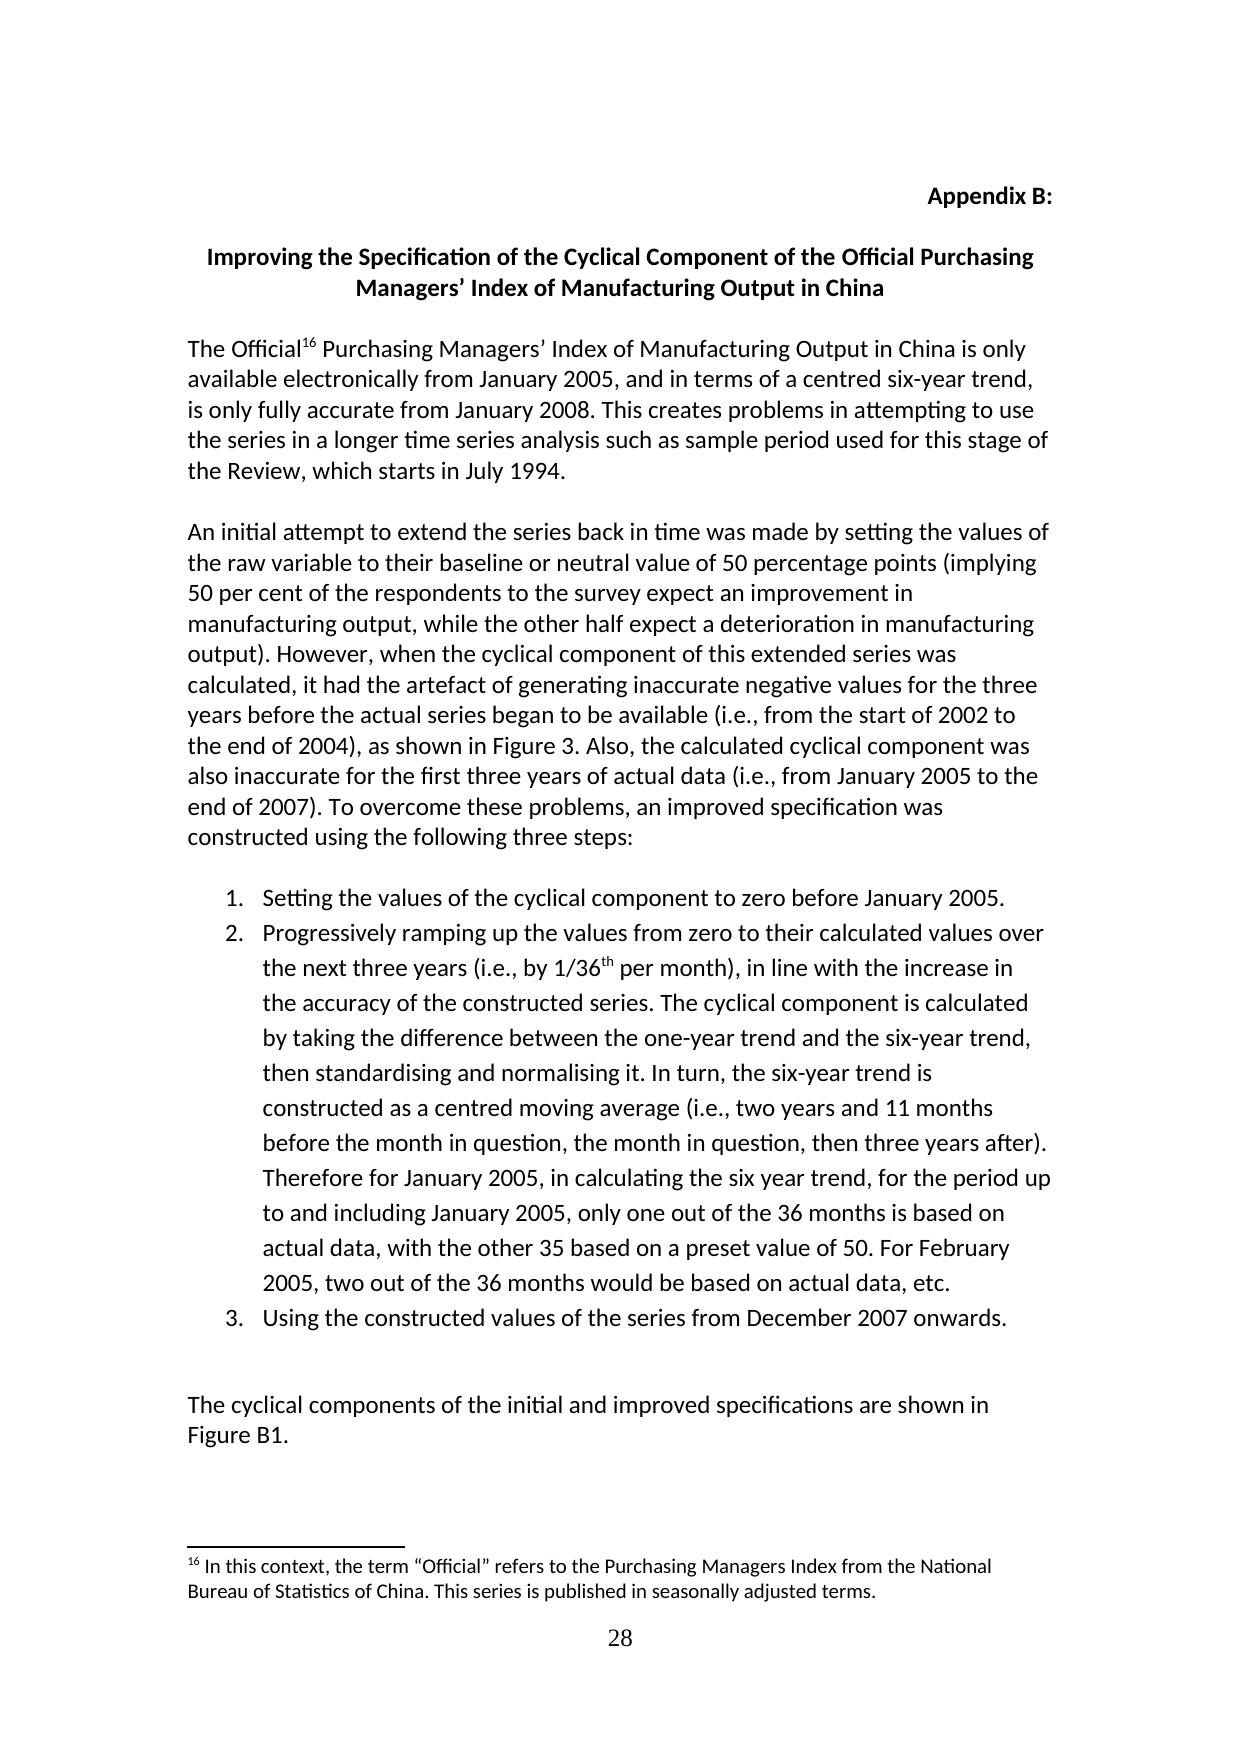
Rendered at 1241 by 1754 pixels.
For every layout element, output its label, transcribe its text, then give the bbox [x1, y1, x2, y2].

list Using the constructed values of the series from December 2007 onwards. [225, 1302, 1053, 1333]
list Progressively ramping up the values from zero to their calculated values over the next three years (i.e., by 1/36th per month), in line with the increase in the accuracy of the constructed series. The cyclical component is calculated by taking the difference between the one-year trend and the six-year trend, then standardising and normalising it. In turn, the six-year trend is constructed as a centred moving average (i.e., two years and 11 months before the month in question, the month in question, then three years after). Therefore for January 2005, in calculating the six year trend, for the period up to and including January 2005, only one out of the 36 months is based on actual data, with the other 35 based on a preset value of 50. For February 2005, two out of the 36 months would be based on actual data, etc. [225, 917, 1053, 1298]
list Setting the values of the cyclical component to zero before January 2005. [225, 882, 1053, 913]
text Appendix B: [187, 181, 1053, 211]
text The cyclical components of the initial and improved specifications are shown in Figure B1. [187, 1389, 1053, 1450]
text The Official Purchasing Managers’ Index of Manufacturing Output in China is only available electronically from January 2005, and in terms of a centred six-year trend, is only fully accurate from January 2008. This creates problems in attempting to use the series in a longer time series analysis such as sample period used for this stage of the Review, which starts in July 1994. [187, 333, 1053, 486]
text Improving the Specification of the Cyclical Component of the Official Purchasing Managers’ Index of Manufacturing Output in China [187, 242, 1053, 303]
text An initial attempt to extend the series back in time was made by setting the values of the raw variable to their baseline or neutral value of 50 percentage points (implying 50 per cent of the respondents to the survey expect an improvement in manufacturing output, while the other half expect a deterioration in manufacturing output). However, when the cyclical component of this extended series was calculated, it had the artefact of generating inaccurate negative values for the three years before the actual series began to be available (i.e., from the start of 2002 to the end of 2004), as shown in Figure 3. Also, the calculated cyclical component was also inaccurate for the first three years of actual data (i.e., from January 2005 to the end of 2007). To overcome these problems, an improved specification was constructed using the following three steps: [187, 516, 1053, 852]
